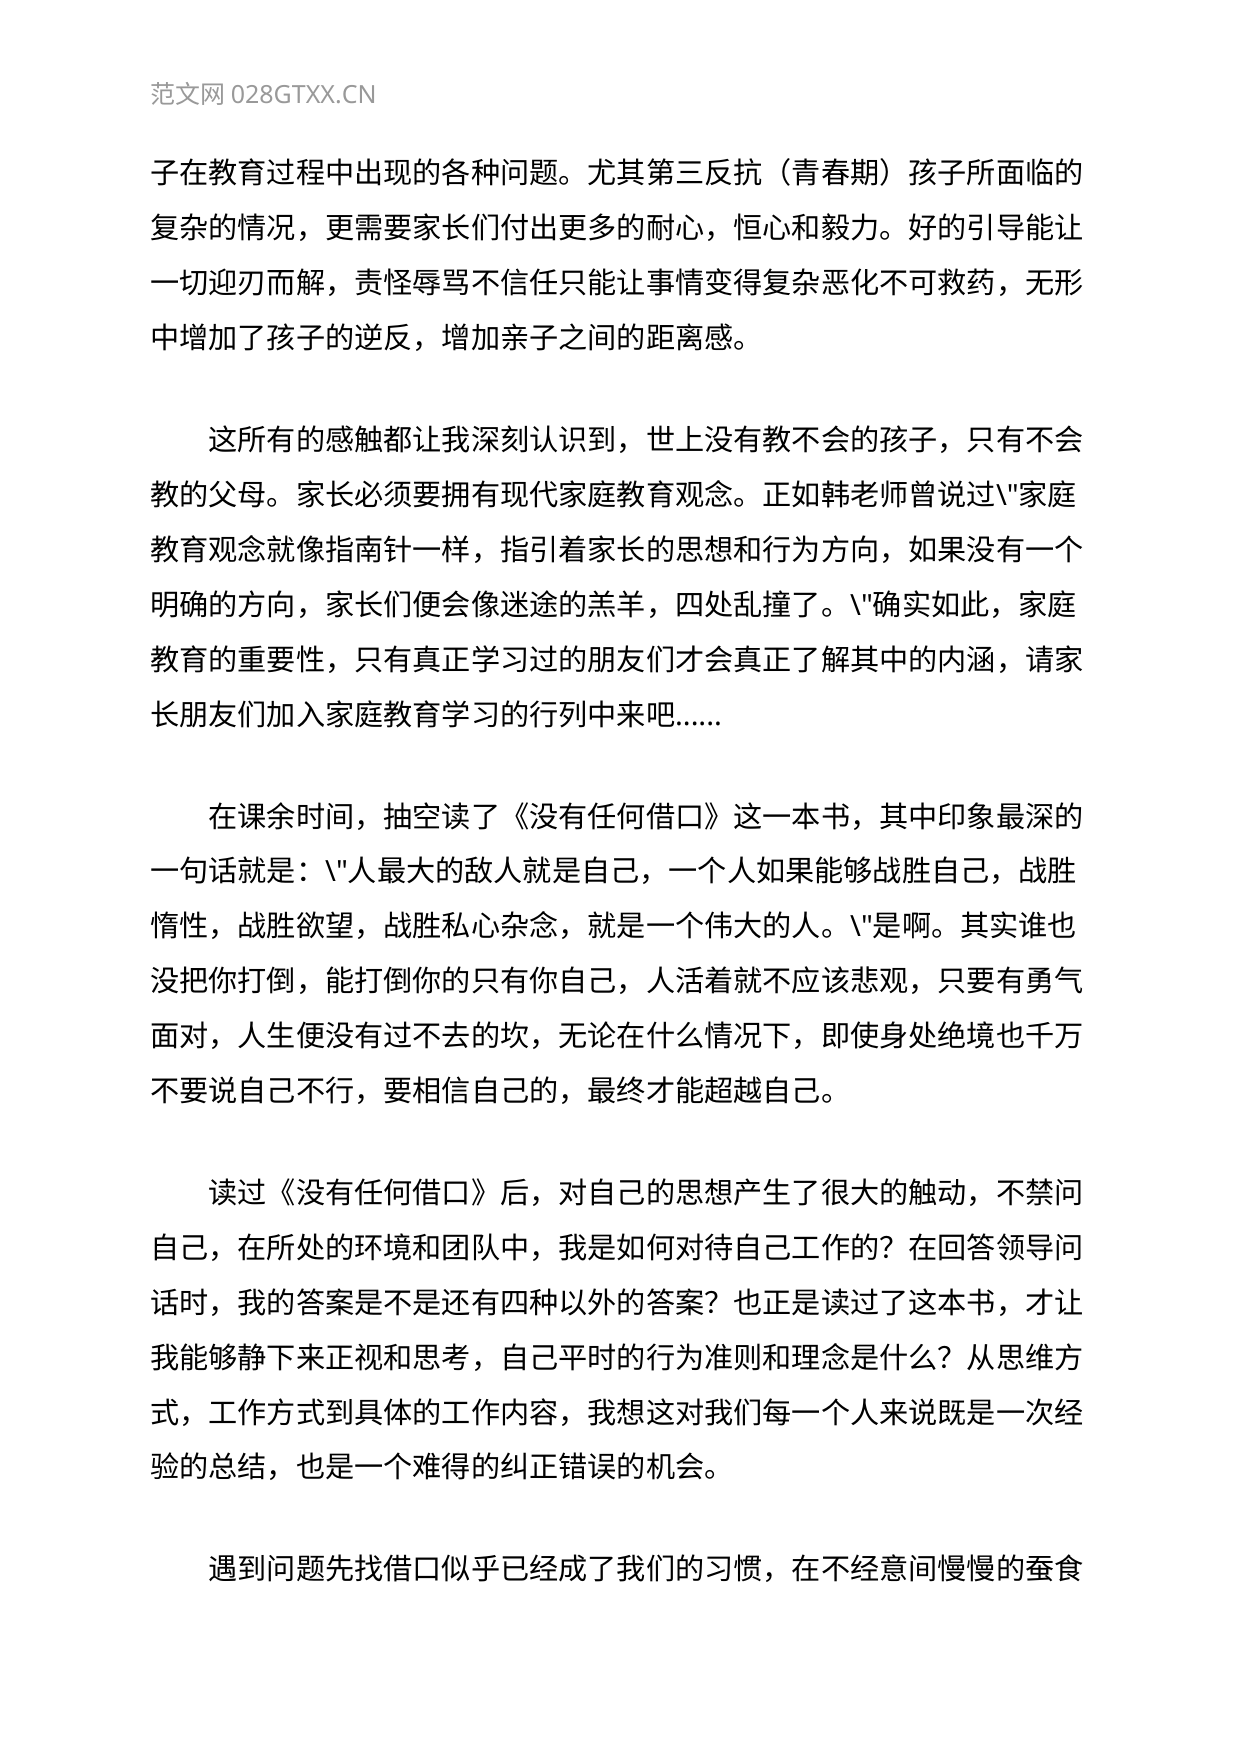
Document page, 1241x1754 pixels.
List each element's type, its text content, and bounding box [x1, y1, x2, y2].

text 这所有的感触都让我深刻认识到，世上没有教不会的孩子，只有不会教的父母。家长必须要拥有现代家庭教育观念。正如韩老师曾说过\"家庭教育观念就像指南针一样，指引着家长的思想和行为方向，如果没有一个明确的方向，家长们便会像迷途的羔羊，四处乱撞了。\"确实如此，家庭教育的重要性，只有真正学习过的朋友们才会真正了解其中的内涵，请家长朋友们加入家庭教育学习的行列中来吧...... [150, 416, 1090, 733]
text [150, 1546, 1090, 1588]
text 在课余时间，抽空读了《没有任何借口》这一本书，其中印象最深的一句话就是：\"人最大的敌人就是自己，一个人如果能够战胜自己，战胜惰性，战胜欲望，战胜私心杂念，就是一个伟大的人。\"是啊。其实谁也没把你打倒，能打倒你的只有你自己，人活着就不应该悲观，只要有勇气面对，人生便没有过不去的坎，无论在什么情况下，即使身处绝境也千万不要说自己不行，要相信自己的，最终才能超越自己。 [150, 793, 1090, 1110]
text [150, 150, 1090, 357]
text 读过《没有任何借口》后，对自己的思想产生了很大的触动，不禁问自己，在所处的环境和团队中，我是如何对待自己工作的？在回答领导问话时，我的答案是不是还有四种以外的答案？也正是读过了这本书，才让我能够静下来正视和思考，自己平时的行为准则和理念是什么？从思维方式，工作方式到具体的工作内容，我想这对我们每一个人来说既是一次经验的总结，也是一个难得的纠正错误的机会。 [150, 1169, 1090, 1486]
